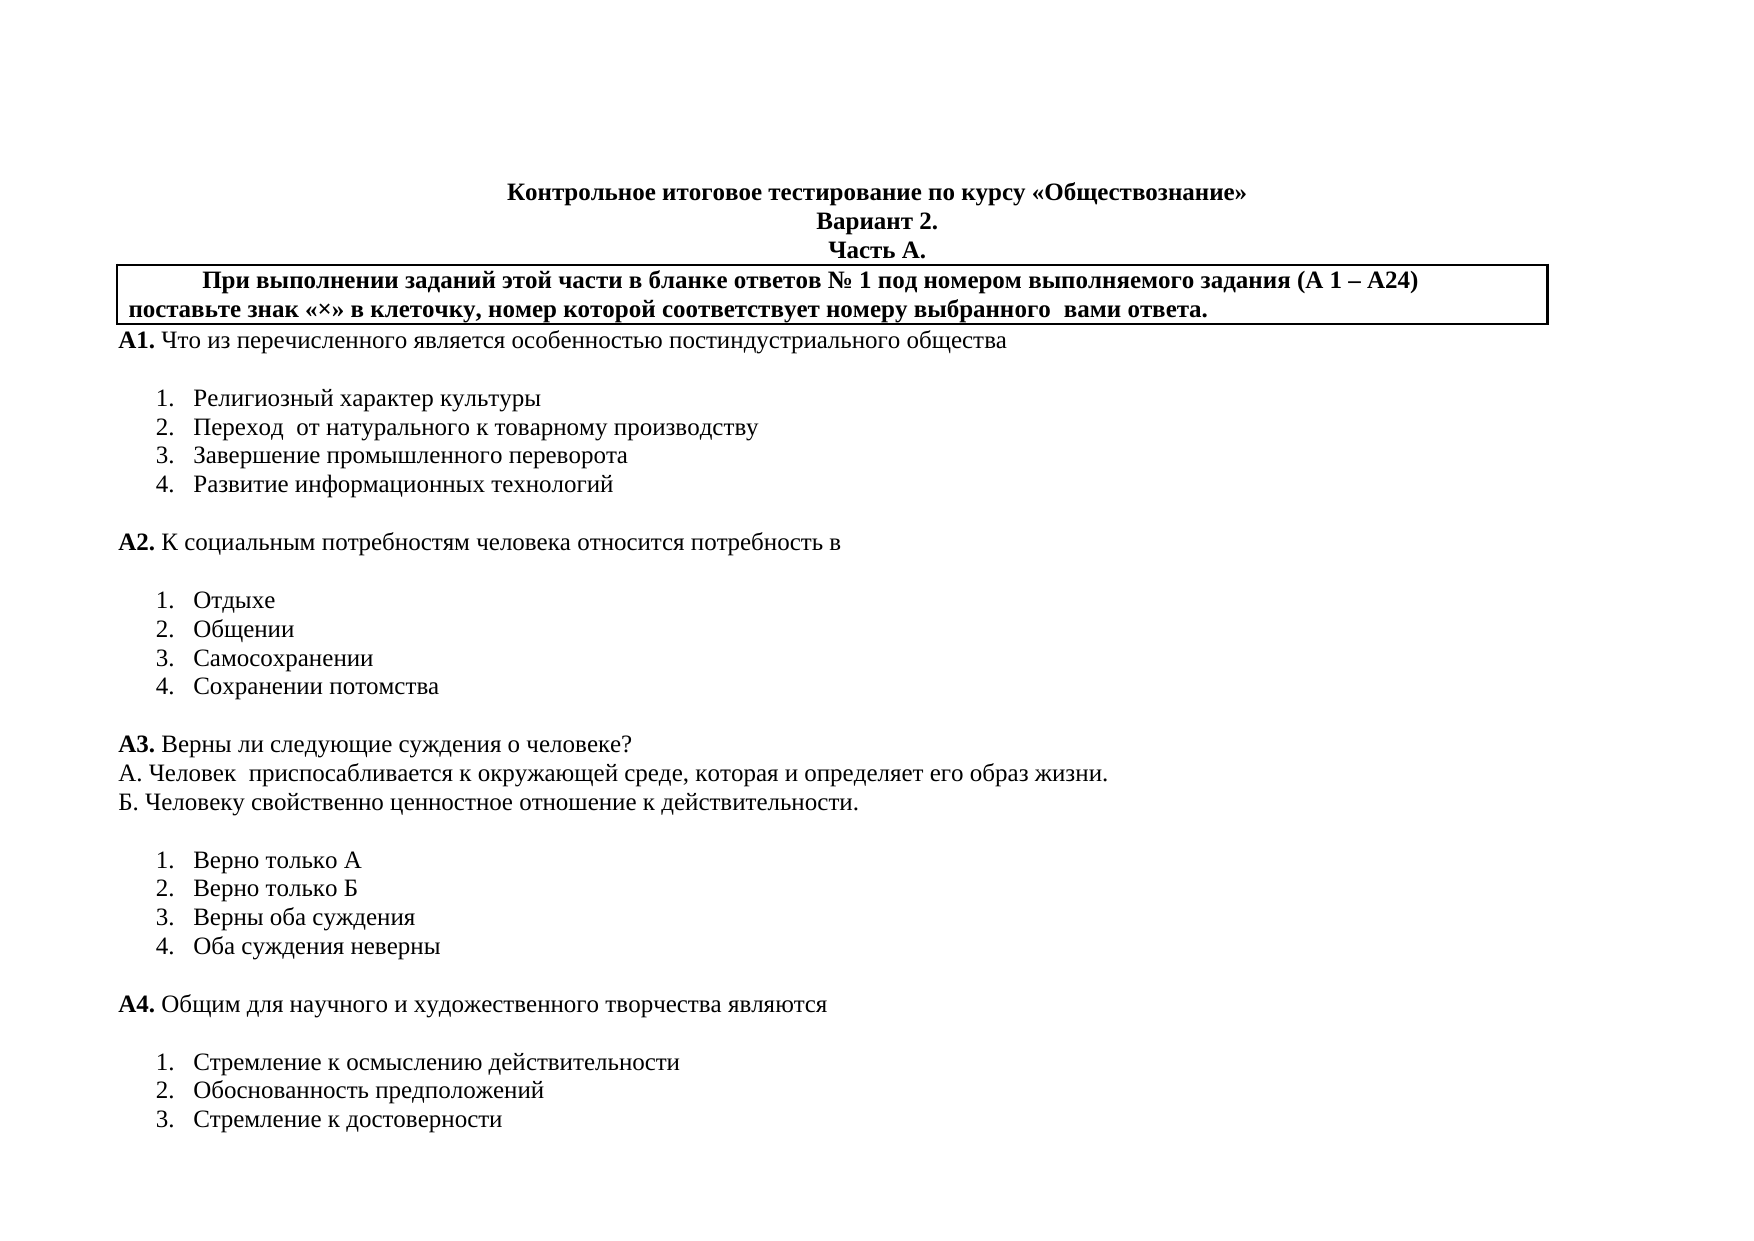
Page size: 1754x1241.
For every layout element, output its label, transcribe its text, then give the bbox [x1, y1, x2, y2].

text А. Человек приспосабливается к окружающей среде, которая и определяет его образ жизни. [118, 758, 1636, 787]
list Верны оба суждения [156, 902, 1636, 931]
table_header При выполнении заданий этой части в бланке ответов № 1 под номером выполняемого задания (А 1 – А24) поставьте знак «×» в клеточку, номер которой соответствует номеру выбранного вами ответа. [118, 266, 1546, 323]
list Верно только А [156, 845, 1636, 873]
list Самосохранении [156, 643, 1636, 671]
list Оба суждения неверны [156, 931, 1636, 960]
text А2. К социальным потребностям человека относится потребность в [118, 527, 1636, 556]
list Обоснованность предположений [156, 1076, 1636, 1104]
text А1. Что из перечисленного является особенностью постиндустриального общества [118, 325, 1636, 354]
list Завершение промышленного переворота [156, 441, 1636, 469]
list Переход от натурального к товарному производству [156, 412, 1636, 441]
list Религиозный характер культуры [156, 383, 1636, 412]
list Верно только Б [156, 873, 1636, 902]
text Часть А. [118, 235, 1636, 263]
list Отдыхе [156, 585, 1636, 614]
list Стремление к достоверности [156, 1104, 1636, 1133]
list Общении [156, 614, 1636, 643]
text А4. Общим для научного и художественного творчества являются [118, 989, 1636, 1018]
text Контрольное итоговое тестирование по курсу «Обществознание» [118, 177, 1636, 206]
list Стремление к осмыслению действительности [156, 1047, 1636, 1076]
list Развитие информационных технологий [156, 469, 1636, 498]
text Вариант 2. [118, 206, 1636, 235]
list Сохранении потомства [156, 671, 1636, 700]
text А3. Верны ли следующие суждения о человеке? [118, 729, 1636, 758]
text Б. Человеку свойственно ценностное отношение к действительности. [118, 787, 1636, 816]
